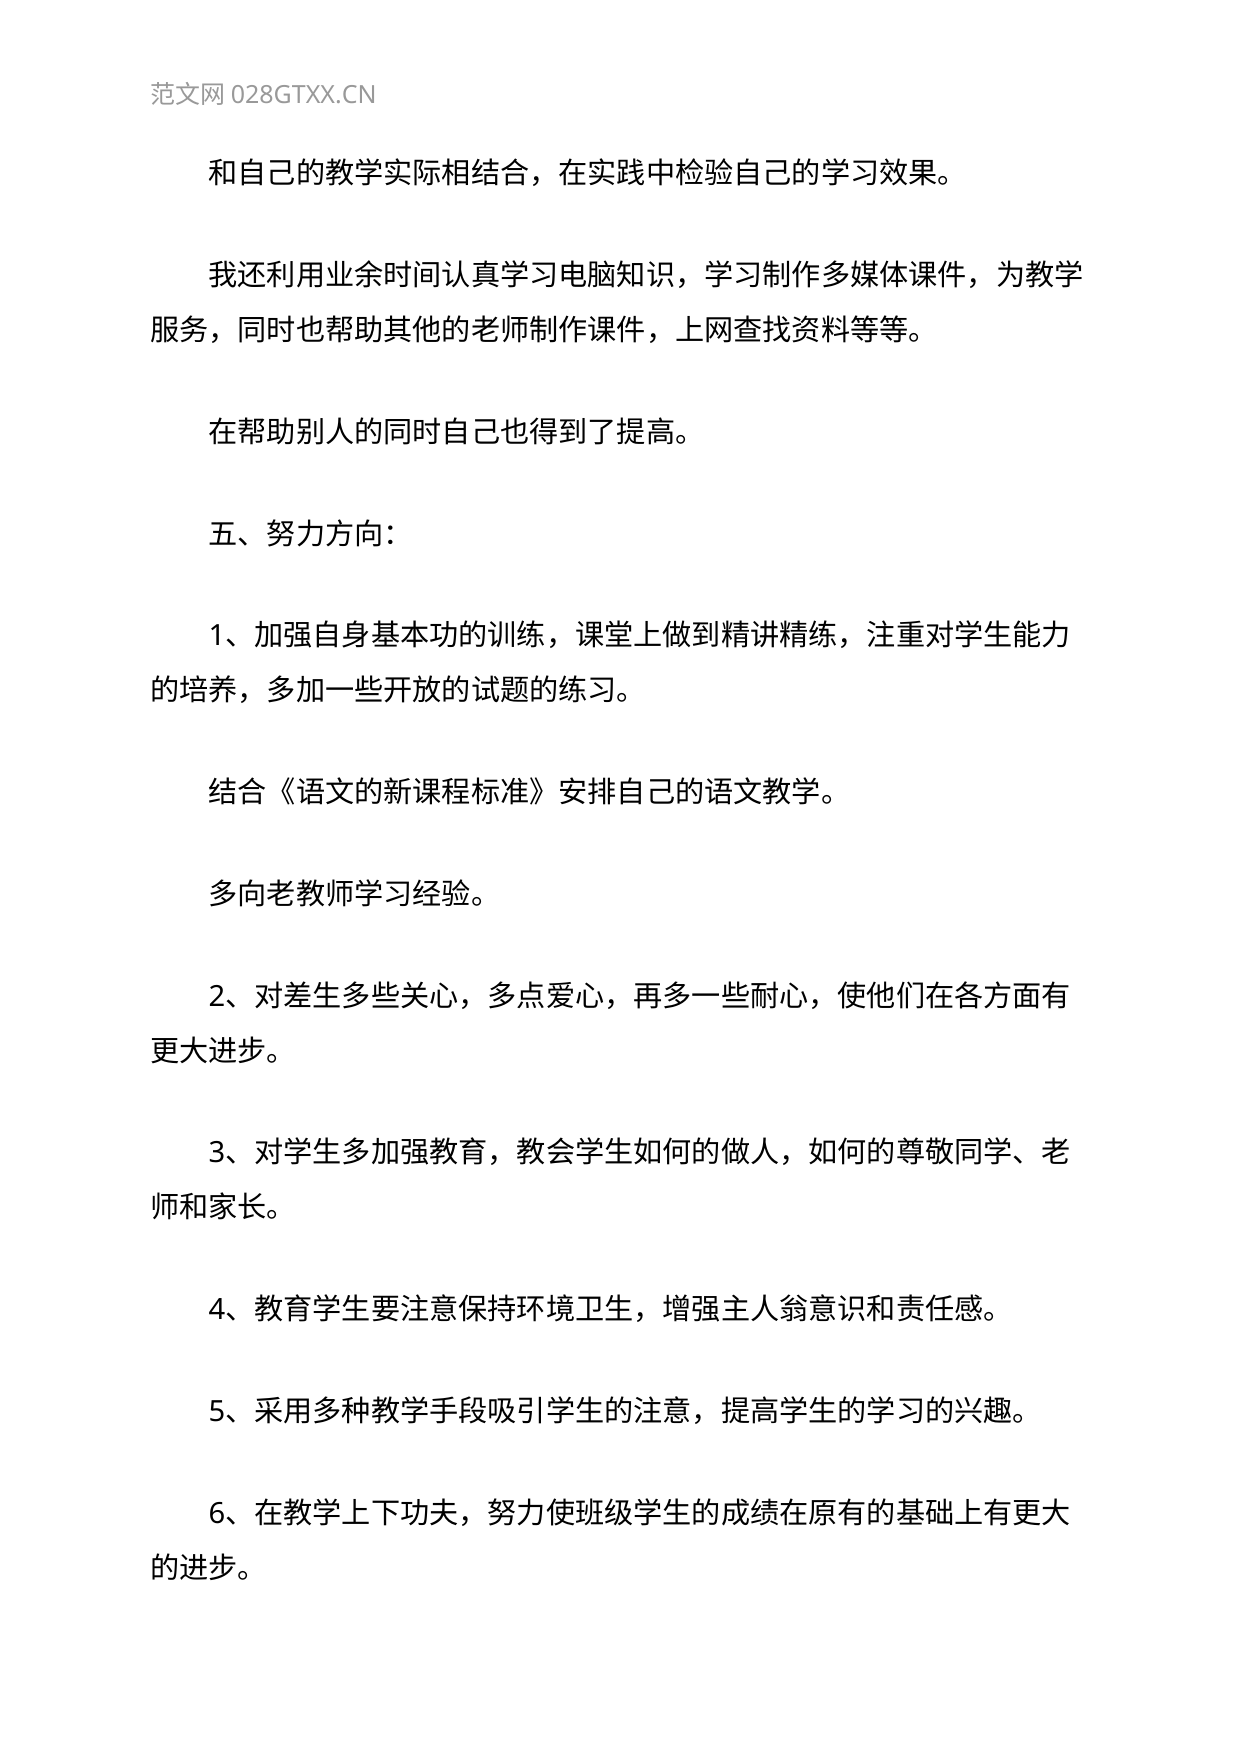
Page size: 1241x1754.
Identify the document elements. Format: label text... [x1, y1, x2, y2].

text 结合《语文的新课程标准》安排自己的语文教学。 [150, 769, 1090, 811]
text 我还利用业余时间认真学习电脑知识，学习制作多媒体课件，为教学服务，同时也帮助其他的老师制作课件，上网查找资料等等。 [150, 252, 1090, 349]
text 6、在教学上下功夫，努力使班级学生的成绩在原有的基础上有更大的进步。 [150, 1490, 1090, 1587]
text 4、教育学生要注意保持环境卫生，增强主人翁意识和责任感。 [150, 1286, 1090, 1328]
text 5、采用多种教学手段吸引学生的注意，提高学生的学习的兴趣。 [150, 1388, 1090, 1430]
text 多向老教师学习经验。 [150, 871, 1090, 913]
text 和自己的教学实际相结合，在实践中检验自己的学习效果。 [150, 150, 1090, 192]
text 2、对差生多些关心，多点爱心，再多一些耐心，使他们在各方面有更大进步。 [150, 972, 1090, 1069]
text 五、努力方向： [150, 510, 1090, 552]
text 1、加强自身基本功的训练，课堂上做到精讲精练，注重对学生能力的培养，多加一些开放的试题的练习。 [150, 612, 1090, 709]
text 3、对学生多加强教育，教会学生如何的做人，如何的尊敬同学、老师和家长。 [150, 1129, 1090, 1226]
text 在帮助别人的同时自己也得到了提高。 [150, 408, 1090, 451]
